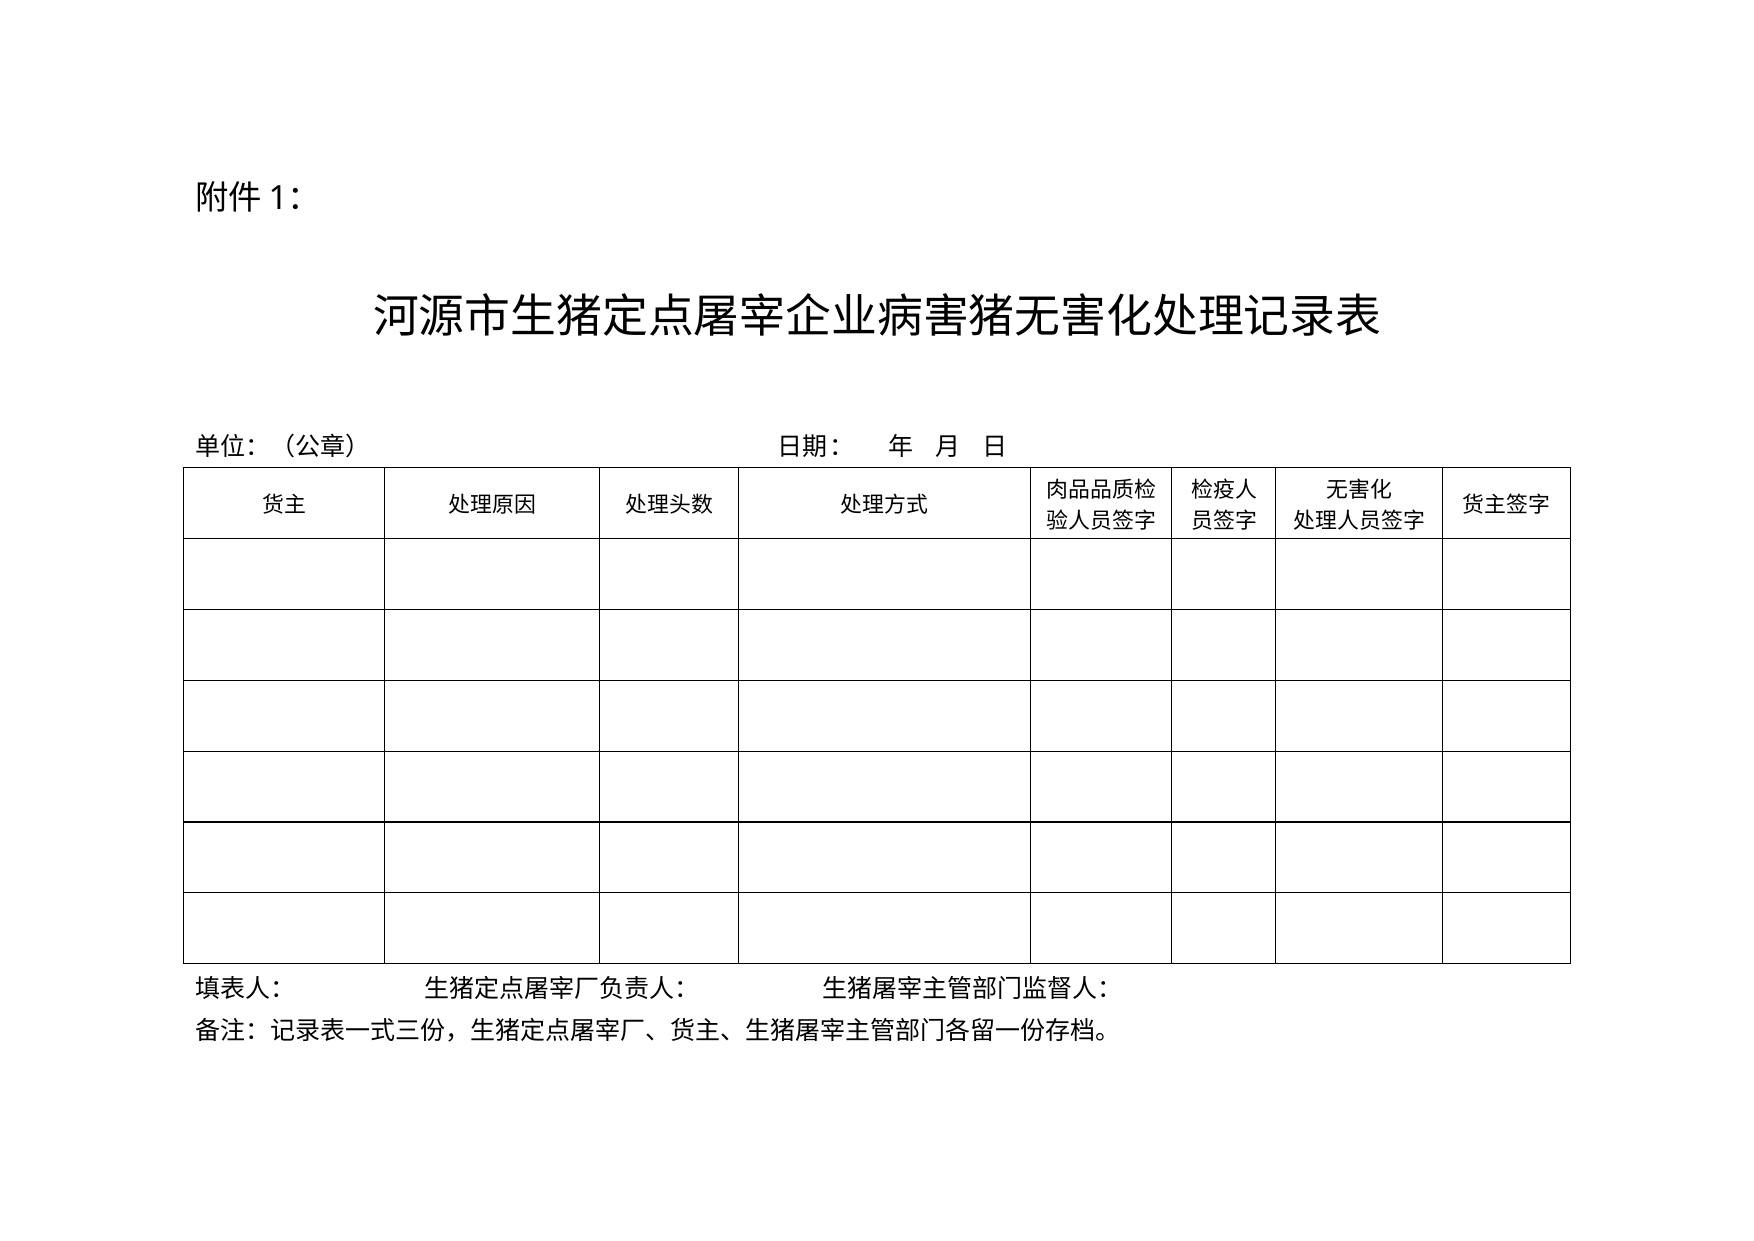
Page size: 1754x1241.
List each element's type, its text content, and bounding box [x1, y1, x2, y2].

table_cell [184, 752, 384, 821]
table_cell [385, 681, 599, 751]
table_cell [184, 539, 384, 609]
table_header 处理头数 [600, 468, 738, 538]
table_cell [739, 539, 1030, 609]
table_cell [1443, 610, 1570, 680]
table_header 货主 [184, 468, 384, 538]
table_cell [1031, 893, 1171, 963]
text 备注：记录表一式三份，生猪定点屠宰厂、货主、生猪屠宰主管部门各留一份存档。 [195, 1006, 1559, 1047]
table_cell [1443, 752, 1570, 821]
table_cell [600, 539, 738, 609]
table_cell [385, 539, 599, 609]
table_cell [1276, 610, 1442, 680]
table_cell [1031, 752, 1171, 821]
table_cell [1031, 539, 1171, 609]
text 河源市生猪定点屠宰企业病害猪无害化处理记录表 [195, 283, 1559, 344]
table_cell [1031, 610, 1171, 680]
text 附件1： [195, 160, 1559, 221]
table_cell [385, 610, 599, 680]
table_cell [739, 823, 1030, 892]
table_cell [1443, 539, 1570, 609]
table_cell [184, 681, 384, 751]
table_cell [1031, 681, 1171, 751]
table_cell [184, 823, 384, 892]
table_cell [385, 893, 599, 963]
table_cell [600, 610, 738, 680]
table_cell [184, 610, 384, 680]
table_cell [1276, 539, 1442, 609]
table_cell [1443, 893, 1570, 963]
table_header 检疫人员签字 [1172, 468, 1275, 538]
table_cell [385, 823, 599, 892]
table_cell [1276, 893, 1442, 963]
table_header 无害化 处理人员签字 [1276, 468, 1442, 538]
text 填表人： 生猪定点屠宰厂负责人： 生猪屠宰主管部门监督人： [195, 964, 1559, 1006]
table_cell [1031, 823, 1171, 892]
table_cell [1276, 823, 1442, 892]
table_header 处理原因 [385, 468, 599, 538]
table_cell [1172, 823, 1275, 892]
table_cell [1276, 752, 1442, 821]
table_cell [1172, 539, 1275, 609]
table_header 货主签字 [1443, 468, 1570, 538]
table_cell [600, 823, 738, 892]
table_cell [739, 681, 1030, 751]
table_cell [739, 610, 1030, 680]
table_cell [1276, 681, 1442, 751]
table_cell [739, 752, 1030, 821]
table_header 肉品品质检验人员签字 [1031, 468, 1171, 538]
table_cell [600, 681, 738, 751]
table_cell [1172, 681, 1275, 751]
table_header 处理方式 [739, 468, 1030, 538]
table_cell [1172, 893, 1275, 963]
table_cell [184, 893, 384, 963]
table_cell [1443, 823, 1570, 892]
table_cell [600, 893, 738, 963]
table_cell [739, 893, 1030, 963]
table_cell [385, 752, 599, 821]
text 单位：（公章） 日期： 年 月 日 [195, 406, 1559, 467]
table_cell [600, 752, 738, 821]
table_cell [1172, 610, 1275, 680]
table_cell [1443, 681, 1570, 751]
table_cell [1172, 752, 1275, 821]
